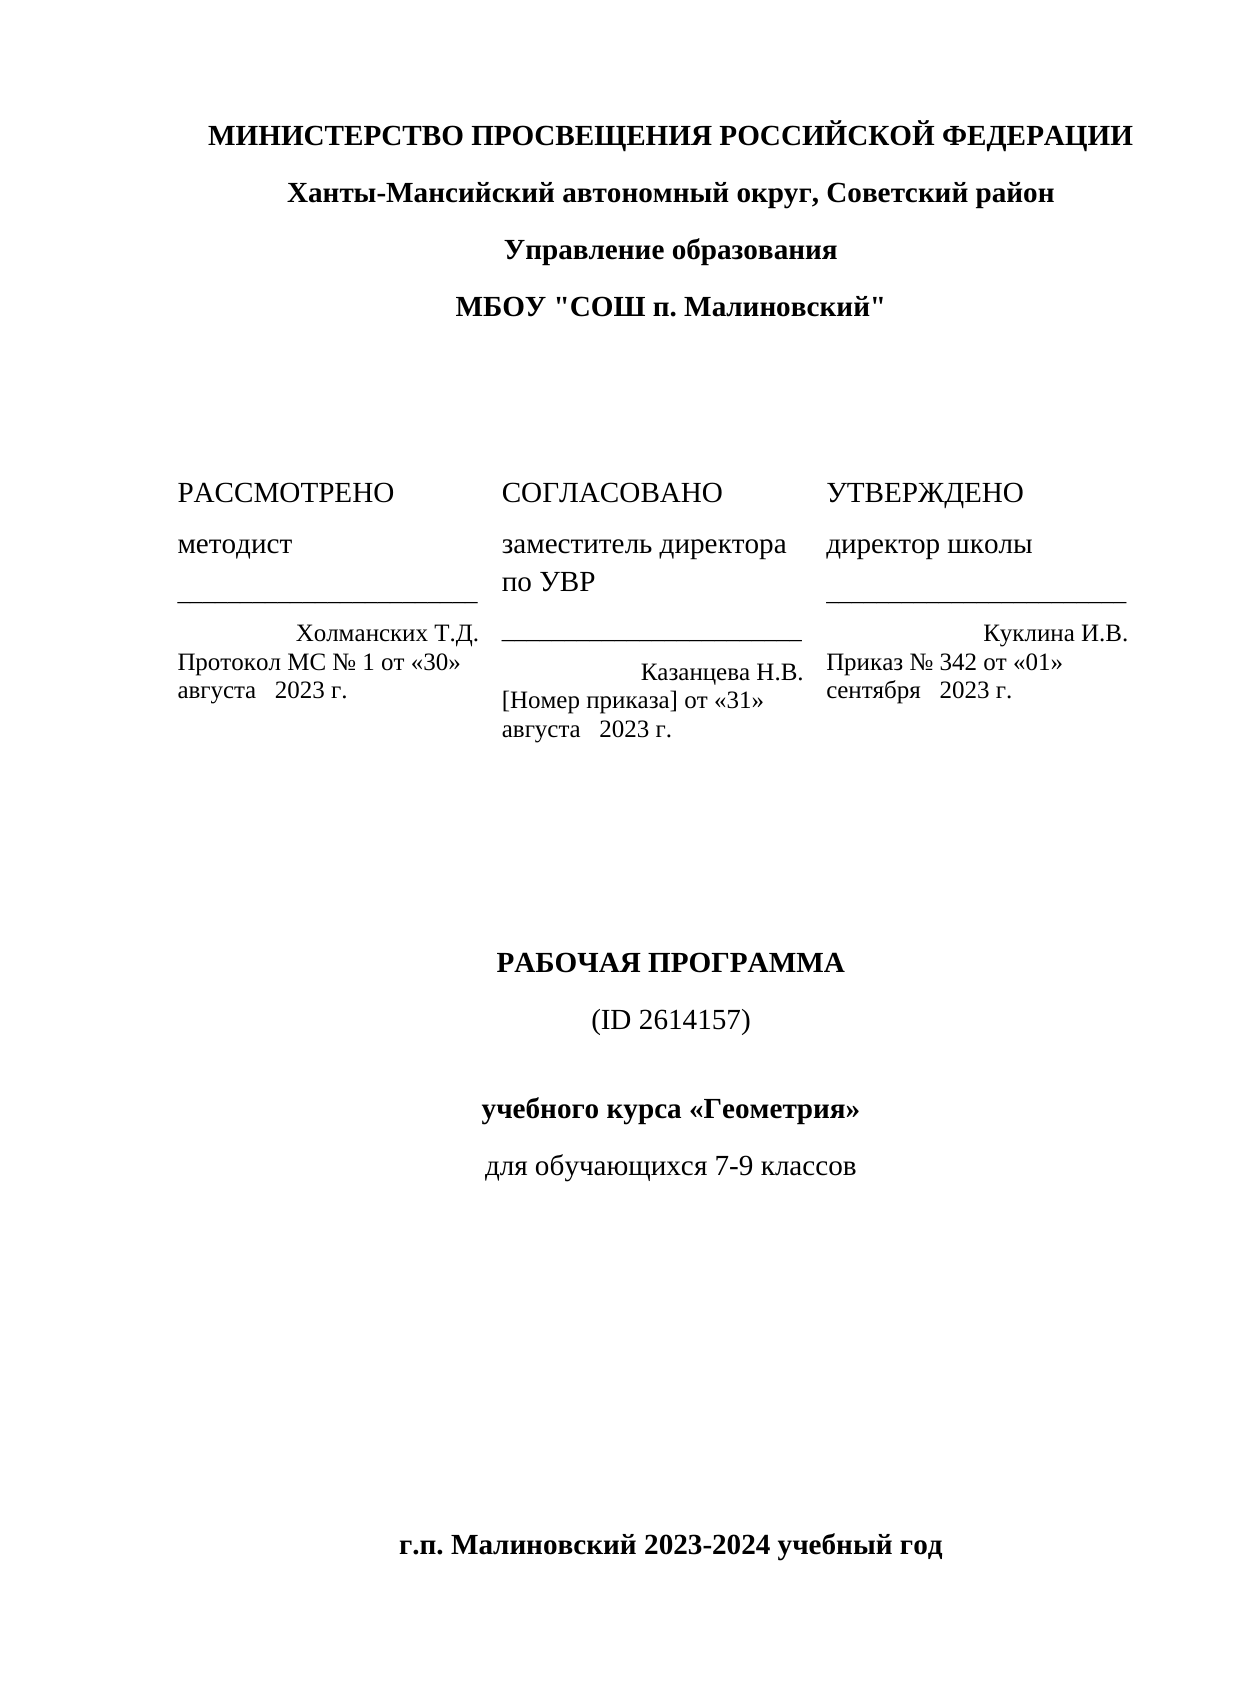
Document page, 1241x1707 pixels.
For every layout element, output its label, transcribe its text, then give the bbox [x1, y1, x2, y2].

table_header СОГЛАСОВАНО заместитель директора по УВР ________________________ Казанцева Н.В. [Номер приказа] от «31» августа 2023 г. [490, 475, 815, 784]
text учебного курса «Геометрия» [190, 1091, 1152, 1125]
text Ханты-Мансийский автономный округ, Советский район [190, 175, 1152, 209]
text РАБОЧАЯ ПРОГРАММА [190, 945, 1152, 979]
text (ID 2614157) [190, 1002, 1152, 1036]
table_header УТВЕРЖДЕНО директор школы ________________________ Куклина И.В. Приказ № 342 от «01» сентября 2023 г. [815, 475, 1139, 784]
text г.п. Малиновский 2023-2024 учебный год [190, 1527, 1152, 1561]
text МБОУ "СОШ п. Малиновский" [190, 289, 1152, 323]
text МИНИСТЕРСТВО ПРОСВЕЩЕНИЯ РОССИЙСКОЙ ФЕДЕРАЦИИ [190, 118, 1152, 152]
text Управление образования [190, 232, 1152, 266]
text для обучающихся 7-9 классов [190, 1148, 1152, 1182]
table_header РАССМОТРЕНО методист ________________________ Холманских Т.Д. Протокол МС № 1 от «30» августа 2023 г. [166, 475, 490, 784]
